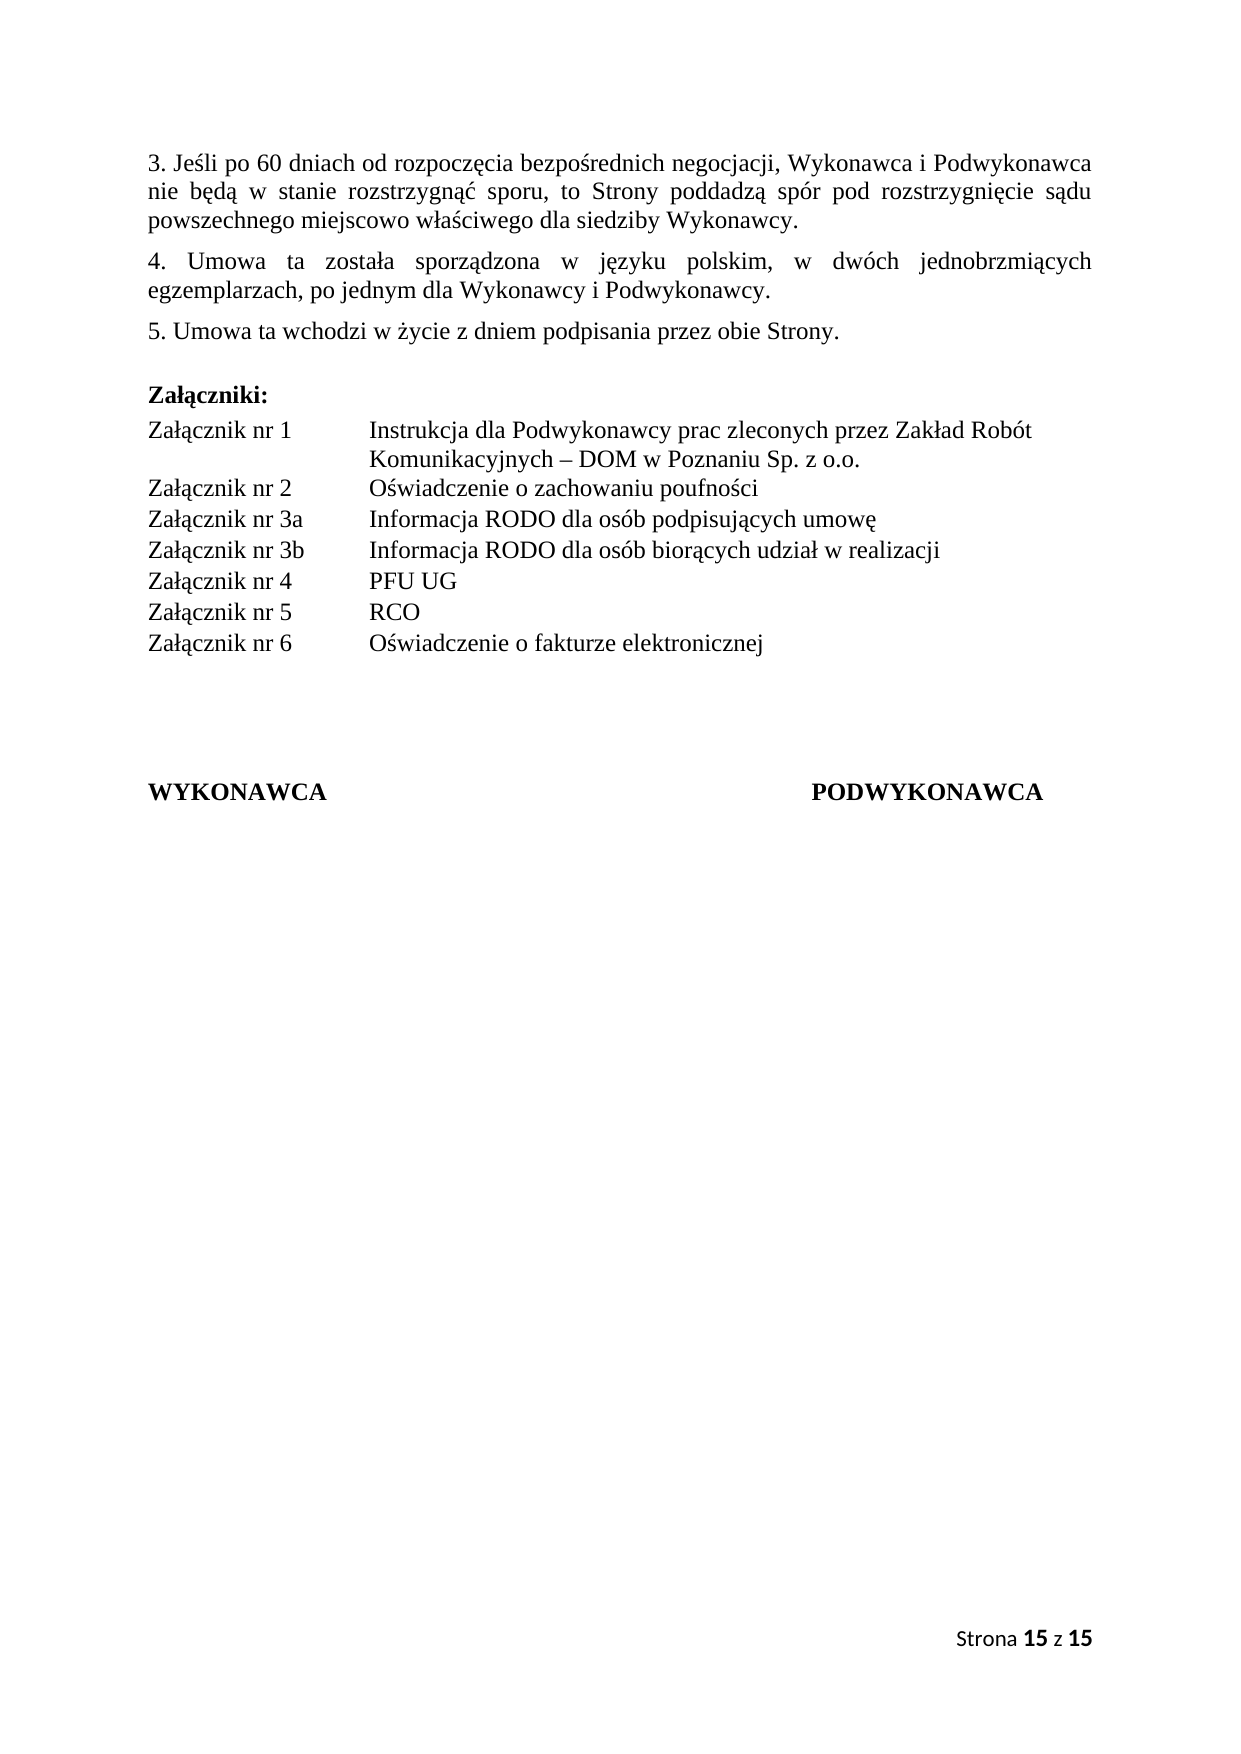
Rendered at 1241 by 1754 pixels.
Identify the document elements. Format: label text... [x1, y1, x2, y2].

text WYKONAWCA PODWYKONAWCA [148, 777, 1093, 837]
text Załącznik nr 3b Informacja RODO dla osób biorących udział w realizacji [148, 535, 1093, 563]
text Załącznik nr 1 Instrukcja dla Podwykonawcy prac zleconych przez Zakład Robót Komunikacyjnych – DOM w Poznaniu Sp. z o.o. [148, 415, 1093, 473]
text Załączniki: [148, 380, 1093, 409]
text Załącznik nr 3a Informacja RODO dla osób podpisujących umowę [148, 504, 1093, 532]
text Załącznik nr 2 Oświadczenie o zachowaniu poufności [148, 473, 1093, 501]
text 5. Umowa ta wchodzi w życie z dniem podpisania przez obie Strony. [148, 316, 1093, 345]
text Załącznik nr 4 PFU UG [148, 566, 1093, 594]
text Załącznik nr 6 Oświadczenie o fakturze elektronicznej [148, 628, 1093, 657]
text 3. Jeśli po 60 dniach od rozpoczęcia bezpośrednich negocjacji, Wykonawca i Podwykonawca nie będą w stanie rozstrzygnąć sporu, to Strony poddadzą spór pod rozstrzygnięcie sądu powszechnego miejscowo właściwego dla siedziby Wykonawcy. [148, 148, 1093, 234]
text Załącznik nr 5 RCO [148, 597, 1093, 626]
text 4. Umowa ta została sporządzona w języku polskim, w dwóch jednobrzmiących egzemplarzach, po jednym dla Wykonawcy i Podwykonawcy. [148, 246, 1093, 304]
